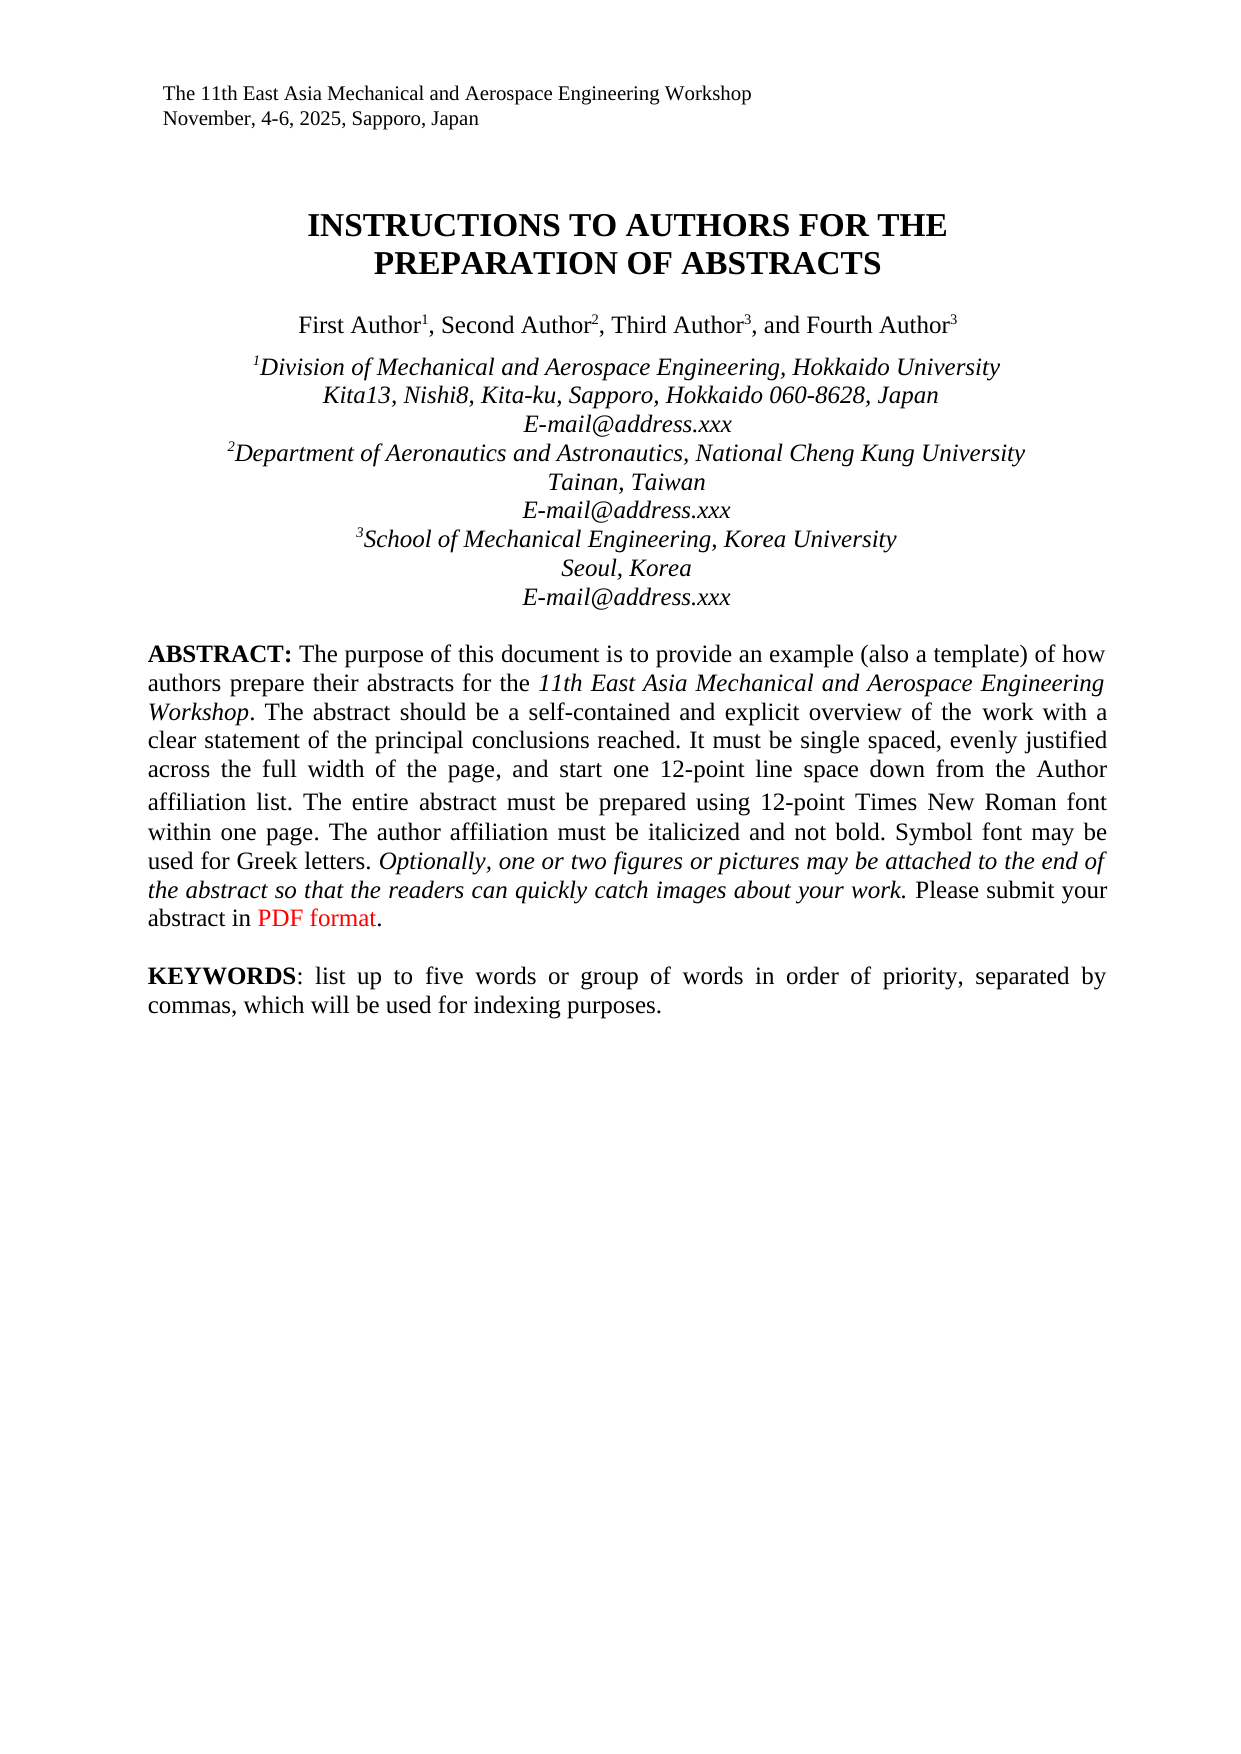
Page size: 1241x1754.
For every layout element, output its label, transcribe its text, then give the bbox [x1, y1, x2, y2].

text Tainan, Taiwan [148, 467, 1107, 496]
text KEYWORDS: list up to five words or group of words in order of priority, separated by commas, which will be used for indexing purposes. [148, 961, 1107, 1018]
text E-mail@address.xxx [148, 496, 1107, 524]
text ABSTRACT: The purpose of this document is to provide an example (also a template) of how authors prepare their abstracts for the 11th East Asia Mechanical and Aerospace Engineering Workshop. The bstrct should be self-contined nd explicit overview of the work with cler sttement of the principl conclusions reched. It must be single spced, evenly justified cross the full width of the page, nd strt one 12-point e space down from the Author ffilition list. The entire abstract must be prepred using 12-point Times New Romn font within one page. The author ffilition must be itlicized nd not bold. Symbol font my be used for Greek letters. Optionally, one or two figures or pictures may be attached to the end of the abstract so that the readers can quickly catch images about your work. Please submit your abstract in PDF format. [148, 639, 1107, 932]
text 1Division of Mechanical and Aerospace Engineering, Hokkaido University [148, 352, 1107, 381]
text E-mail@address.xxx [148, 582, 1107, 611]
text E-mail@address.xxx [148, 409, 1107, 438]
text First Author1, Second Author2, Third Author3, and Fourth Author3 [148, 311, 1107, 339]
text INSTRUCTIONS TO AUTHORS FOR THE [148, 205, 1107, 243]
text 3School of University [148, 524, 1107, 553]
text 2Department of Aeronautics and Astronautics, [148, 438, 1107, 467]
text PREPARATION OF ABSTRACTS [148, 243, 1107, 282]
text Kita13, Nishi8, Kita-ku, , 060-8628, [148, 381, 1107, 409]
